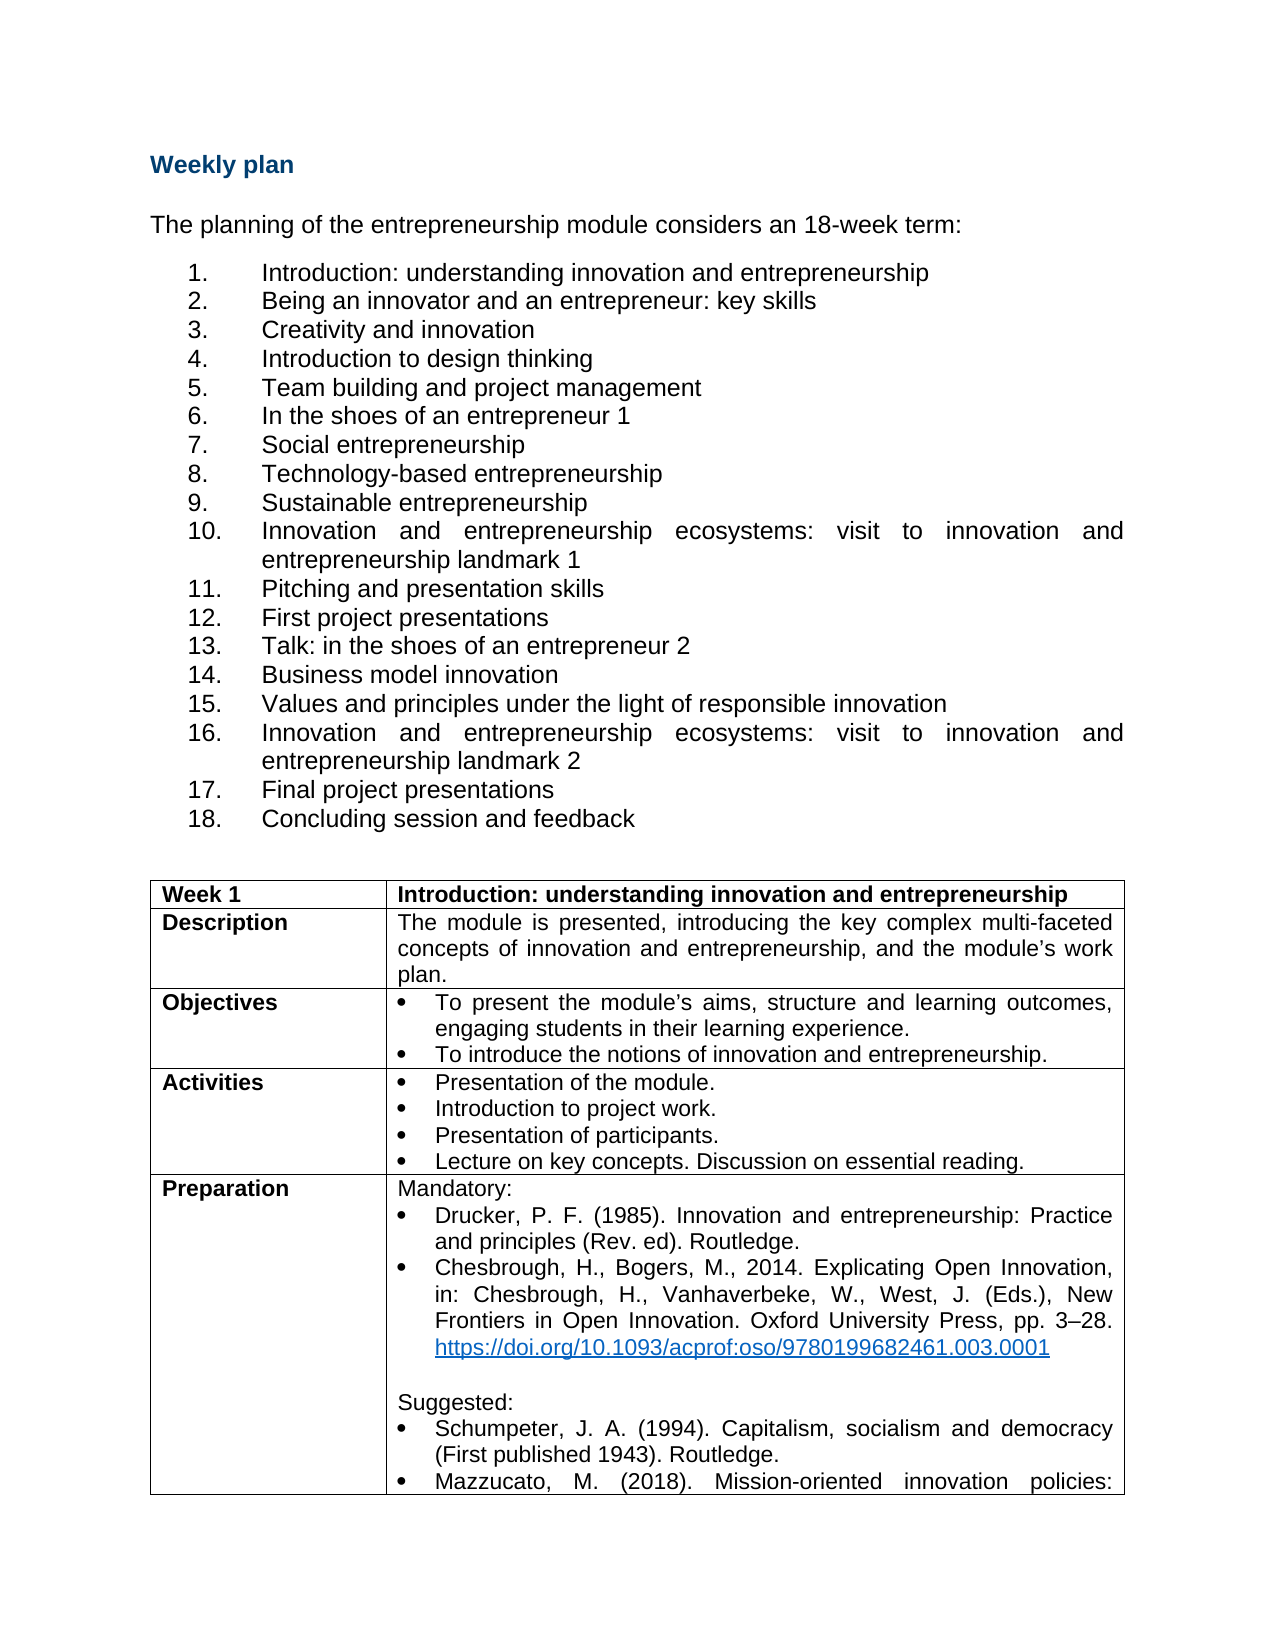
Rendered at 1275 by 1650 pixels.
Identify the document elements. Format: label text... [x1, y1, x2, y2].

list Introduction: understanding innovation and entrepreneurship [187, 257, 1125, 286]
list Business model innovation [187, 660, 1125, 689]
list Values and principles under the light of responsible innovation [187, 689, 1125, 717]
list Being an innovator and an entrepreneur: key skills [187, 286, 1125, 315]
list Creativity and innovation [187, 315, 1125, 344]
text The planning of the entrepreneurship module considers an 18-week term: [150, 210, 1125, 238]
list Final project presentations [187, 775, 1125, 804]
list First project presentations [187, 602, 1125, 631]
list Social entrepreneurship [187, 430, 1125, 459]
table_cell The module is presented, introducing the key complex multi-faceted concepts of innovation and entrepreneurship, and the module’s work plan. [387, 909, 1124, 988]
table_cell Activities [151, 1069, 386, 1174]
list Pitching and presentation skills [187, 574, 1125, 602]
list Concluding session and feedback [187, 804, 1125, 832]
list Talk: in the shoes of an entrepreneur 2 [187, 631, 1125, 660]
list Sustainable entrepreneurship [187, 487, 1125, 516]
table_header Introduction: understanding innovation and entrepreneurship [387, 881, 1124, 908]
table_cell Objectives [151, 989, 386, 1068]
table_cell Description [151, 909, 386, 988]
list Introduction to design thinking [187, 344, 1125, 372]
table_cell Preparation [151, 1175, 386, 1494]
list In the shoes of an entrepreneur 1 [187, 401, 1125, 430]
list Innovation and entrepreneurship ecosystems: visit to innovation and entrepreneurship landmark 2 [187, 717, 1125, 775]
table_cell To present the module’s aims, structure and learning outcomes, engaging students in their learning experience. To introduce the notions of innovation and entrepreneurship. [387, 989, 1124, 1068]
table_header Week 1 [151, 881, 386, 908]
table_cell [387, 1175, 1124, 1494]
list Innovation and entrepreneurship ecosystems: visit to innovation and entrepreneurship landmark 1 [187, 516, 1125, 574]
list Team building and project management [187, 372, 1125, 401]
subtitle Weekly plan [150, 150, 1125, 179]
table_cell Presentation of the module. Introduction to project work. Presentation of participants. Lecture on key concepts. Discussion on essential reading. [387, 1069, 1124, 1174]
list Technology-based entrepreneurship [187, 459, 1125, 487]
